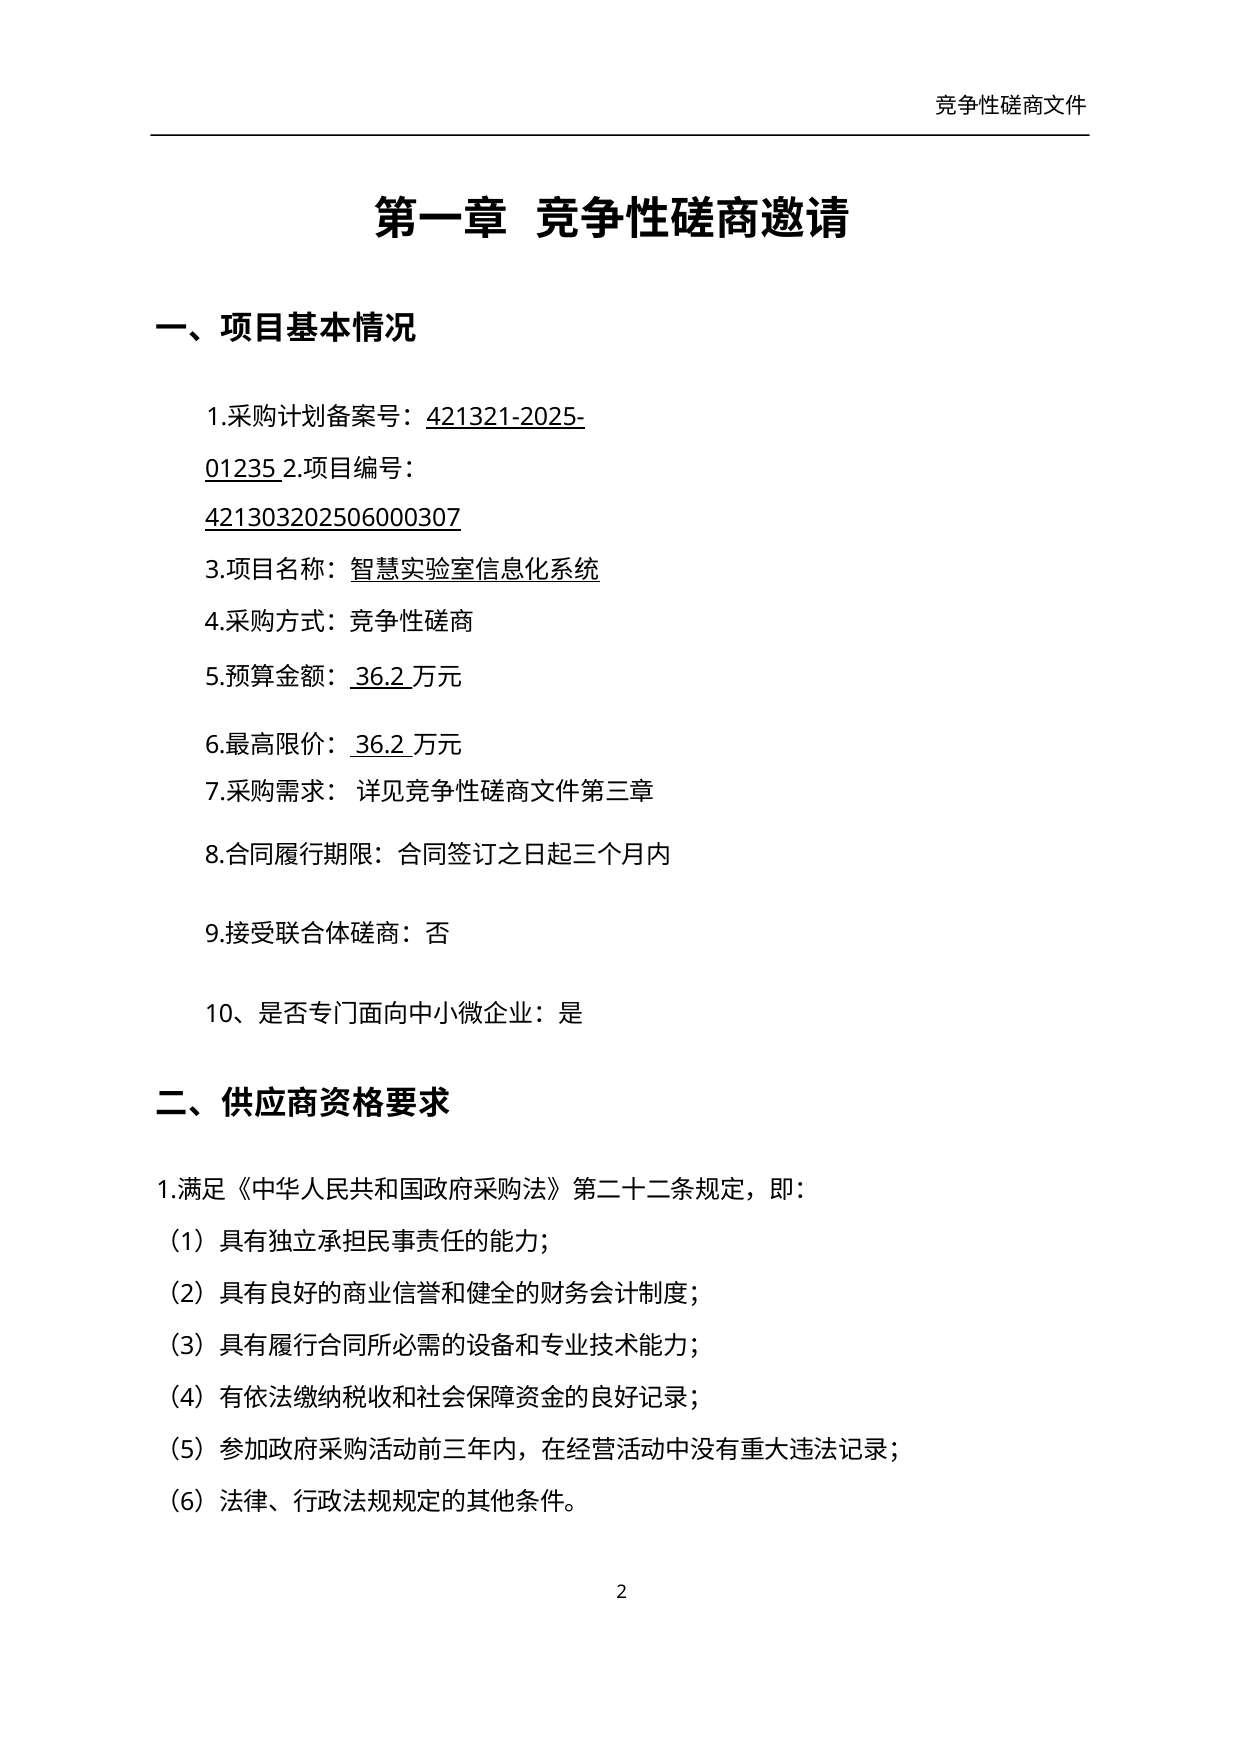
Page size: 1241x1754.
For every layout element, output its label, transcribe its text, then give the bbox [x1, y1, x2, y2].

text 一、项目基本情况 [155, 304, 1090, 348]
text （3）具有履行合同所必需的设备和专业技术能力； [155, 1328, 1090, 1361]
text 1.满足《中华人民共和国政府采购法》第二十二条规定，即： [156, 1172, 1090, 1205]
text 二、供应商资格要求 [155, 1080, 1090, 1123]
text （1）具有独立承担民事责任的能力； [155, 1224, 1090, 1257]
text （5）参加政府采购活动前三年内，在经营活动中没有重大违法记录； [155, 1432, 1090, 1465]
text 5.预算金额： 36.2 万元 [204, 656, 503, 692]
text 3.项目名称：智慧实验室信息化系统 [205, 552, 1090, 585]
text 第一章 竞争性磋商邀请 [373, 186, 1090, 247]
text （4）有依法缴纳税收和社会保障资金的良好记录； [155, 1380, 1090, 1413]
text （6）法律、行政法规规定的其他条件。 [155, 1484, 1090, 1517]
text 9.接受联合体磋商：否 [204, 914, 735, 950]
text 1.采购计划备案号：421321-2025-01235 2.项目编号：421303202506000307 [205, 396, 641, 534]
text （2）具有良好的商业信誉和健全的财务会计制度； [155, 1276, 1090, 1309]
text 7.采购需求： 详见竞争性磋商文件第三章 [205, 774, 1090, 807]
text 6.最高限价： 36.2 万元 [204, 724, 503, 761]
text 8.合同履行期限：合同签订之日起三个月内 [204, 834, 735, 871]
text 10、是否专门面向中小微企业：是 [204, 993, 735, 1029]
text 4.采购方式：竞争性磋商 [204, 604, 1090, 637]
